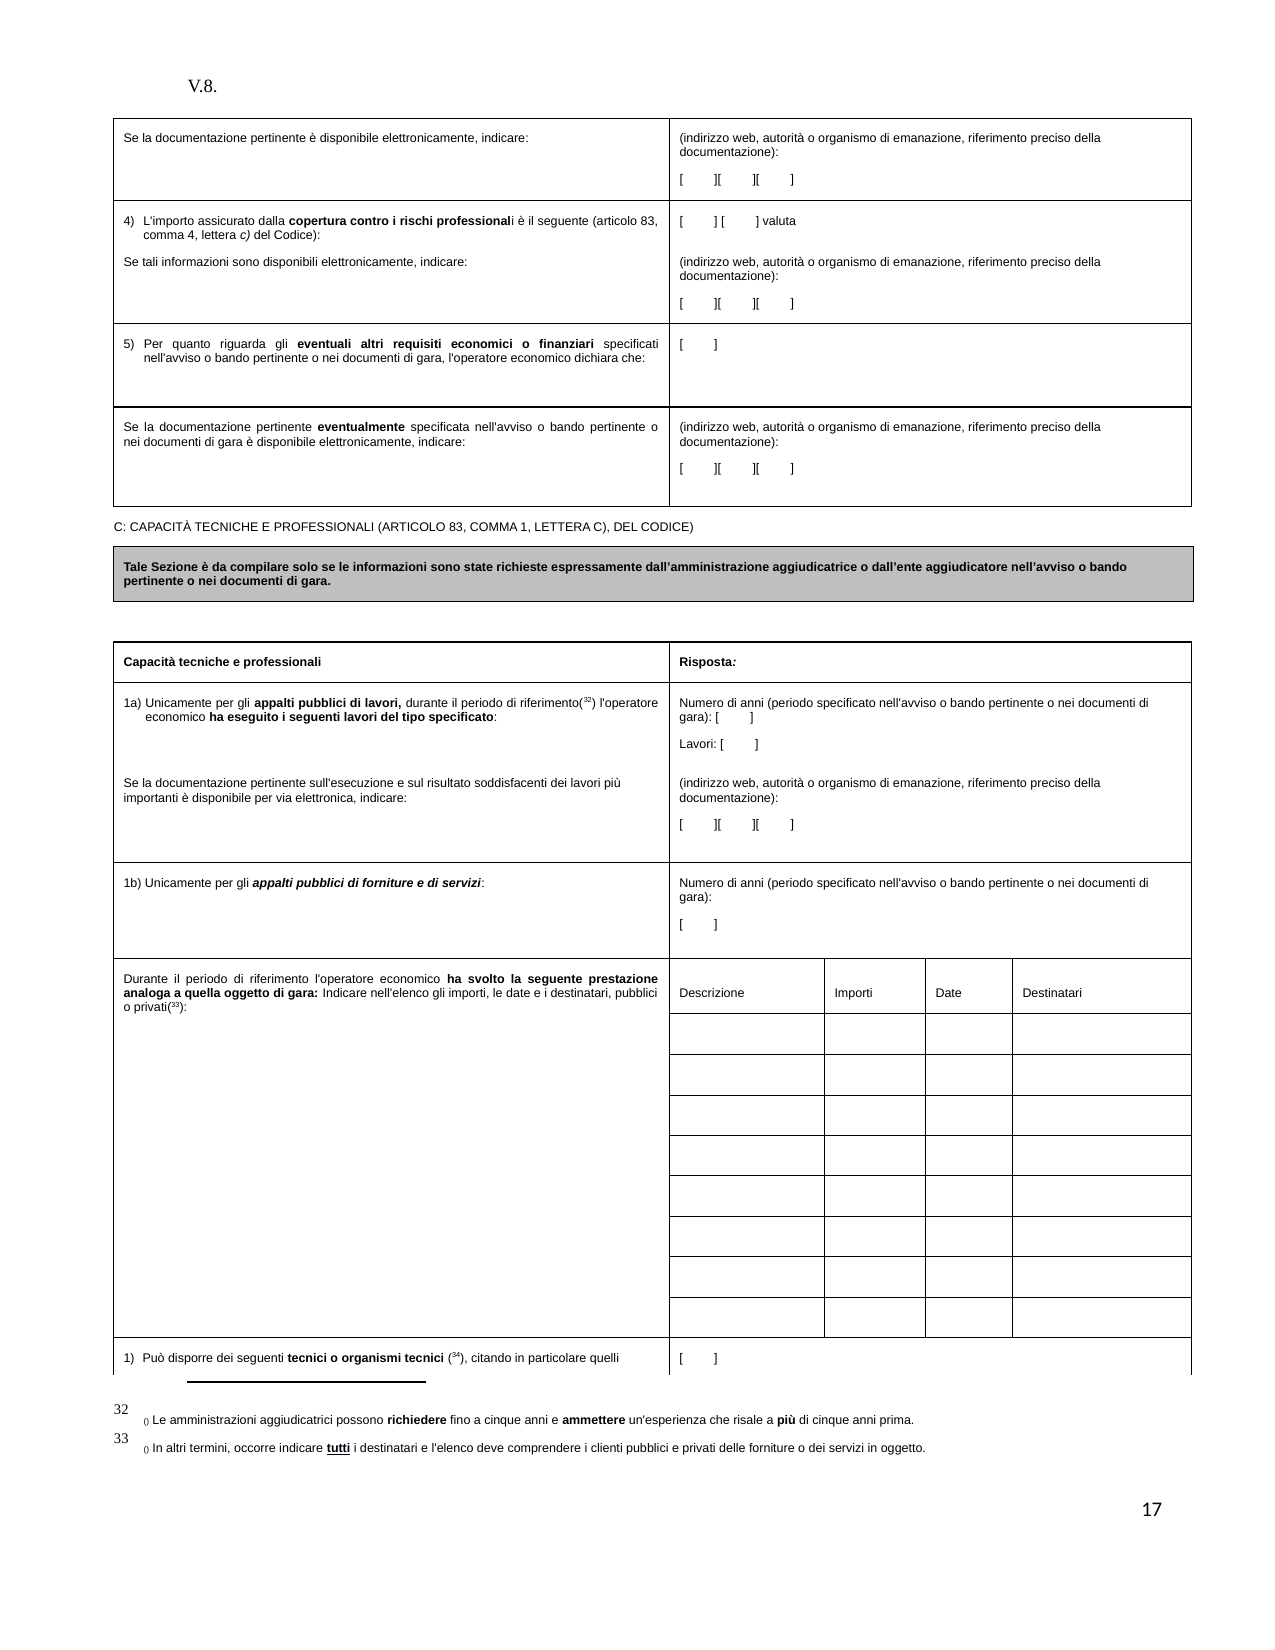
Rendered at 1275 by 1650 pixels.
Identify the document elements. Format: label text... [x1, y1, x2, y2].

table_cell [1013, 1298, 1191, 1337]
table_cell Descrizione [670, 959, 824, 1013]
table_cell Importi [825, 959, 925, 1013]
table_cell 1b) Unicamente per gli appalti pubblici di forniture e di servizi: [114, 863, 669, 958]
table_cell [926, 1298, 1012, 1337]
table_cell [670, 1176, 824, 1216]
table_cell Date [926, 959, 1012, 1013]
table_cell Se la documentazione pertinente eventualmente specificata nell'avviso o bando pertinente o nei documenti di gara è disponibile elettronicamente, indicare: [114, 408, 669, 506]
table_cell [ ] [ ] valuta (indirizzo web, autorità o organismo di emanazione, riferimento preciso della documentazione): [ ][ ][ ] [670, 201, 1191, 323]
table_cell [926, 1176, 1012, 1216]
table_cell [ ] [670, 1338, 1191, 1375]
table_cell L'importo assicurato dalla copertura contro i rischi professionali è il seguente (articolo 83, comma 4, lettera c) del Codice): Se tali informazioni sono disponibili elettronicamente, indicare: [114, 201, 669, 323]
table_cell (indirizzo web, autorità o organismo di emanazione, riferimento preciso della documentazione): [ ][ ][ ] [670, 119, 1191, 200]
table_cell [926, 1096, 1012, 1135]
table_cell [1013, 1096, 1191, 1135]
table_cell [670, 1096, 824, 1135]
table_cell [926, 1055, 1012, 1094]
table_cell [825, 1217, 925, 1256]
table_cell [114, 1338, 669, 1375]
table_cell [670, 1257, 824, 1297]
table_cell [1013, 1176, 1191, 1216]
table_cell [1013, 1014, 1191, 1053]
table_cell [670, 1217, 824, 1256]
table_cell (indirizzo web, autorità o organismo di emanazione, riferimento preciso della documentazione): [ ][ ][ ] [670, 408, 1191, 506]
table_cell [926, 1136, 1012, 1175]
title C: Capacità tecniche e professionali (Articolo 83, comma 1, lettera c), del Codice) [113, 519, 1137, 534]
table_cell [670, 1298, 824, 1337]
table_cell Numero di anni (periodo specificato nell'avviso o bando pertinente o nei documenti di gara): [ ] [670, 863, 1191, 958]
table_cell [670, 1055, 824, 1094]
table_cell Per quanto riguarda gli eventuali altri requisiti economici o finanziari specificati nell'avviso o bando pertinente o nei documenti di gara, l'operatore economico dichiara che: [114, 324, 669, 406]
table_cell [825, 1298, 925, 1337]
table_cell [926, 1257, 1012, 1297]
table_cell Se la documentazione pertinente sull'esecuzione e sul risultato soddisfacenti dei lavori più importanti è disponibile per via elettronica, indicare: [114, 764, 669, 862]
table_header Risposta: [670, 643, 1191, 682]
table_cell [825, 1136, 925, 1175]
table_cell [ ] [670, 324, 1191, 406]
table_cell [1013, 1257, 1191, 1297]
table_cell [926, 1014, 1012, 1053]
table_cell [670, 1136, 824, 1175]
table_cell [1013, 1217, 1191, 1256]
table_cell 1a) Unicamente per gli appalti pubblici di lavori, durante il periodo di riferimento() l'operatore economico ha eseguito i seguenti lavori del tipo specificato: [114, 683, 669, 763]
table_cell [825, 1014, 925, 1053]
table_cell [1013, 1055, 1191, 1094]
table_cell [825, 1055, 925, 1094]
table_cell [926, 1217, 1012, 1256]
table_cell Destinatari [1013, 959, 1191, 1013]
table_cell [825, 1096, 925, 1135]
table_cell [670, 1014, 824, 1053]
table_cell Durante il periodo di riferimento l'operatore economico ha svolto la seguente prestazione analoga a quella oggetto di gara: Indicare nell'elenco gli importi, le date e i destinatari, pubblici o privati(): [114, 959, 669, 1337]
table_cell Se la documentazione pertinente è disponibile elettronicamente, indicare: [114, 119, 669, 200]
table_header Tale Sezione è da compilare solo se le informazioni sono state richieste espressamente dall’amministrazione aggiudicatrice o dall’ente aggiudicatore nell’avviso o bando pertinente o nei documenti di gara. [114, 547, 1193, 601]
table_cell Numero di anni (periodo specificato nell'avviso o bando pertinente o nei documenti di gara): [ ] Lavori: [ ] [670, 683, 1191, 763]
table_cell [1013, 1136, 1191, 1175]
table_cell [825, 1257, 925, 1297]
table_header Capacità tecniche e professionali [114, 643, 669, 682]
table_cell [825, 1176, 925, 1216]
table_cell (indirizzo web, autorità o organismo di emanazione, riferimento preciso della documentazione): [ ][ ][ ] [670, 764, 1191, 862]
